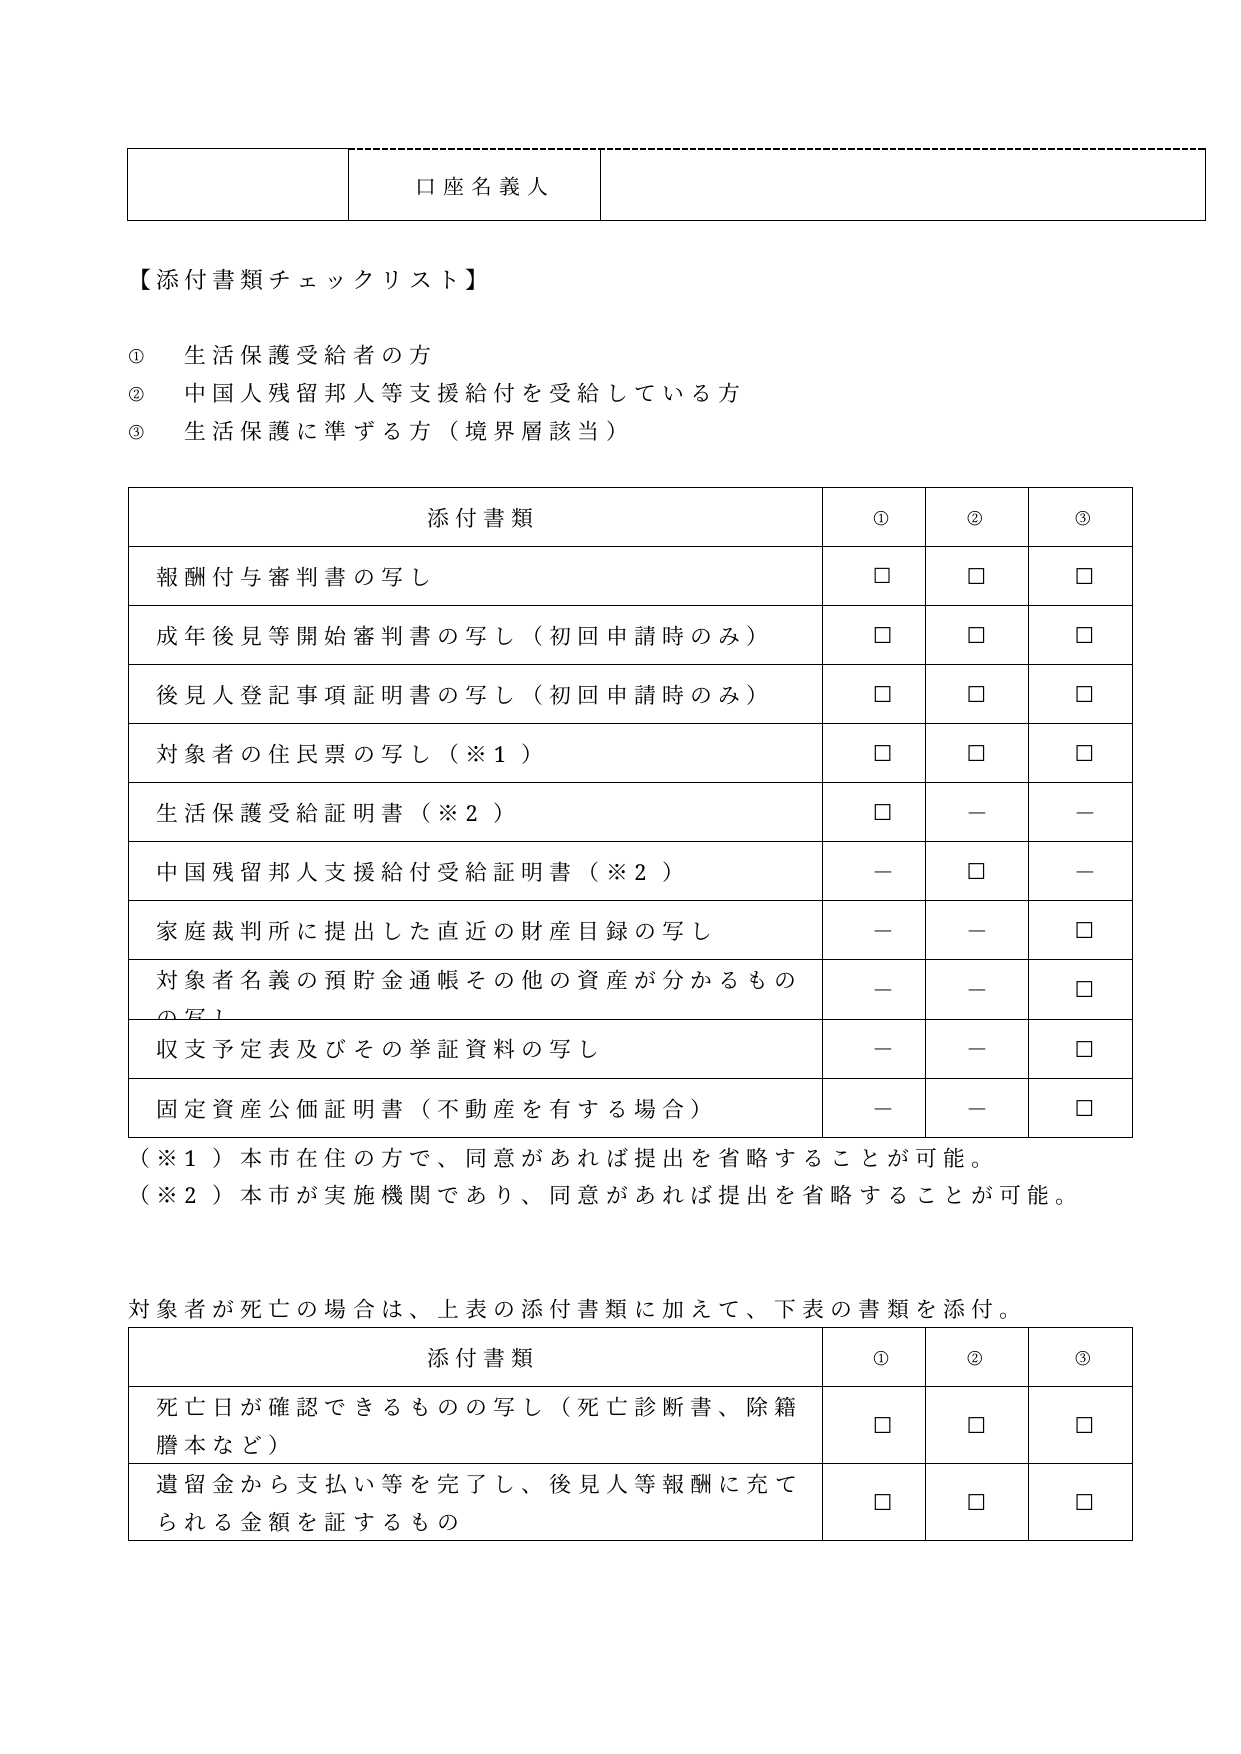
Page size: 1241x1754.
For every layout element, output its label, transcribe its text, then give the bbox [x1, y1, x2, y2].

table_cell [1029, 1079, 1132, 1137]
table_cell [1029, 606, 1132, 664]
table_cell [1029, 724, 1132, 782]
list 中国人残留邦人等支援給付を受給している方 [128, 373, 1112, 411]
table_cell [926, 547, 1028, 605]
table_cell 対象者名義の預貯金通帳その他の資産が分かるものの写し [129, 960, 822, 1018]
table_header ② [926, 1328, 1028, 1386]
table_cell － [926, 783, 1028, 841]
table_cell 生活保護受給証明書（※2） [129, 783, 822, 841]
text （※1）本市在住の方で、同意があれば提出を省略することが可能。 [128, 1138, 1112, 1176]
table_cell － [1029, 842, 1132, 900]
table_cell [926, 665, 1028, 723]
table_cell [926, 842, 1028, 900]
table_cell 口座名義人 [349, 148, 600, 220]
table_cell 収支予定表及びその挙証資料の写し [129, 1020, 822, 1077]
table_cell [926, 1387, 1028, 1463]
table_cell － [926, 901, 1028, 959]
table_header ③ [1029, 1328, 1132, 1386]
table_cell 家庭裁判所に提出した直近の財産目録の写し [129, 901, 822, 959]
table_cell 報酬付与審判書の写し [129, 547, 822, 605]
table_cell [823, 1387, 925, 1463]
table_cell [1029, 1387, 1132, 1463]
table_cell [926, 1464, 1028, 1540]
table_cell 後見人登記事項証明書の写し（初回申請時のみ） [129, 665, 822, 723]
table_cell [823, 724, 925, 782]
table_cell － [823, 960, 925, 1018]
text 対象者が死亡の場合は、上表の添付書類に加えて、下表の書類を添付。 [128, 1289, 1112, 1327]
table_header 添付書類 [129, 488, 822, 546]
table_header ② [926, 488, 1028, 546]
text （※2）本市が実施機関であり、同意があれば提出を省略することが可能。 [128, 1176, 1112, 1213]
table_header ③ [1029, 488, 1132, 546]
table_header ① [823, 1328, 925, 1386]
table_cell － [823, 1020, 925, 1077]
table_cell [823, 547, 925, 605]
table_cell － [926, 1079, 1028, 1137]
table_cell 遺留金から支払い等を完了し、後見人等報酬に充てられる金額を証するもの [129, 1464, 822, 1540]
text 【添付書類チェックリスト】 [128, 259, 1112, 297]
table_cell [1029, 901, 1132, 959]
table_cell [926, 606, 1028, 664]
list 生活保護に準ずる方（境界層該当） [128, 411, 1112, 449]
list 生活保護受給者の方 [128, 335, 1112, 373]
table_cell [823, 783, 925, 841]
table_cell [601, 148, 1205, 220]
table_cell 死亡日が確認できるものの写し（死亡診断書、除籍謄本など） [129, 1387, 822, 1463]
table_cell － [823, 901, 925, 959]
table_cell [1029, 547, 1132, 605]
table_cell [823, 1464, 925, 1540]
table_cell － [1029, 783, 1132, 841]
table_header 添付書類 [129, 1328, 822, 1386]
table_cell [823, 606, 925, 664]
table_cell [1029, 665, 1132, 723]
table_cell 成年後見等開始審判書の写し（初回申請時のみ） [129, 606, 822, 664]
table_cell － [926, 960, 1028, 1018]
table_cell [1029, 960, 1132, 1018]
table_cell － [823, 1079, 925, 1137]
table_header ① [823, 488, 925, 546]
table_cell [926, 724, 1028, 782]
table_cell [1029, 1020, 1132, 1077]
table_cell [1029, 1464, 1132, 1540]
table_cell 固定資産公価証明書（不動産を有する場合） [129, 1079, 822, 1137]
table_cell [823, 665, 925, 723]
table_cell － [926, 1020, 1028, 1077]
table_cell 対象者の住民票の写し（※1） [129, 724, 822, 782]
table_cell － [823, 842, 925, 900]
table_cell 中国残留邦人支援給付受給証明書（※2） [129, 842, 822, 900]
